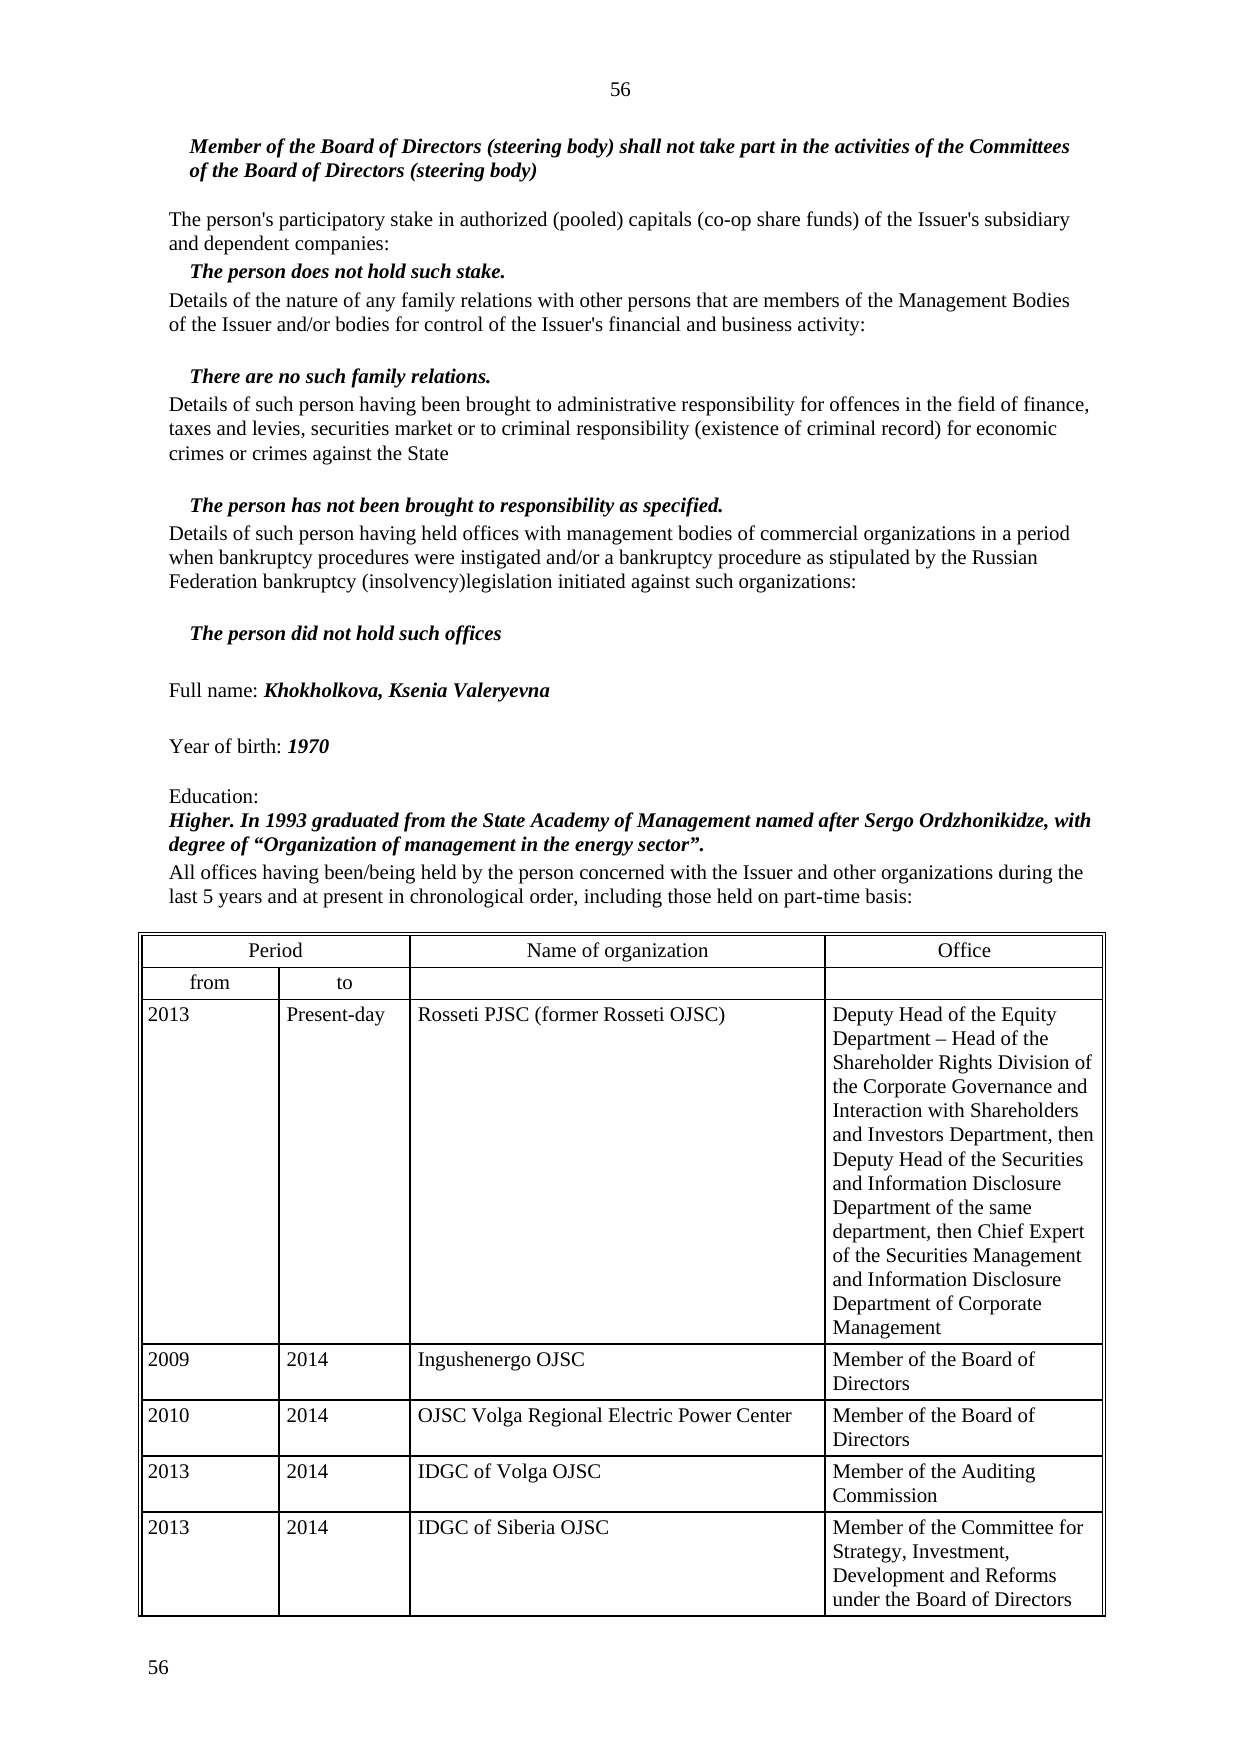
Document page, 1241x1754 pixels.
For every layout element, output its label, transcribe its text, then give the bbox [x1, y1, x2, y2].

text Details of the nature of any family relations with other persons that are members of the Management Bodies of the Issuer and/or bodies for control of the Issuer's financial and business activity: [168, 288, 1092, 360]
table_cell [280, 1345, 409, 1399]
text Member of the Board of Directors (steering body) shall not take part in the activities of the Committees of the Board of Directors (steering body) [189, 134, 1092, 182]
subtitle The person's participatory stake in authorized (pooled) capitals (co-op share funds) of the Issuer's subsidiary and dependent companies: [168, 207, 1092, 255]
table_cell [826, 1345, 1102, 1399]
text There are no such family relations. [189, 364, 1092, 388]
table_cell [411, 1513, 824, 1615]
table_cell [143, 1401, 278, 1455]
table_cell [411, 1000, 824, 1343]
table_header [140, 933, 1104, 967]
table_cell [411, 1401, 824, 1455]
text All offices having been/being held by the person concerned with the Issuer and other organizations during the last 5 years and at present in chronological order, including those held on part-time basis: [168, 860, 1092, 908]
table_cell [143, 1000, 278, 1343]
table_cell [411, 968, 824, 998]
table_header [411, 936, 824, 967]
text Full name: Khokholkova, Ksenia Valeryevna [168, 678, 1092, 702]
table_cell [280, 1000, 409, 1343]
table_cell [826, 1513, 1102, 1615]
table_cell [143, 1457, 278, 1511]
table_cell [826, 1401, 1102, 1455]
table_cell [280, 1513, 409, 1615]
text Year of birth: 1970 [168, 734, 1092, 758]
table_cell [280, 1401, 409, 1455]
text The person has not been brought to responsibility as specified. [189, 493, 1092, 517]
text The person did not hold such offices [189, 621, 1092, 645]
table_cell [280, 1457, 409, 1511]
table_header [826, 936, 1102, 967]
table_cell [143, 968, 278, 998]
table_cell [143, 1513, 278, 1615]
text Education: Higher. In 1993 graduated from the State Academy of Management named after Sergo Ordzhonikidze, with degree of “Organization of management in the energy sector”. [168, 784, 1092, 856]
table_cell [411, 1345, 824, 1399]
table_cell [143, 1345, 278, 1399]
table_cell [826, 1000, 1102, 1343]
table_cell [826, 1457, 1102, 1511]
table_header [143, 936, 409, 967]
text The person does not hold such stake. [189, 259, 1092, 283]
text Details of such person having held offices with management bodies of commercial organizations in a period when bankruptcy procedures were instigated and/or a bankruptcy procedure as stipulated by the Russian Federation bankruptcy (insolvency)legislation initiated against such organizations: [168, 521, 1092, 617]
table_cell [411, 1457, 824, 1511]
text Details of such person having been brought to administrative responsibility for offences in the field of finance, taxes and levies, securities market or to criminal responsibility (existence of criminal record) for economic crimes or crimes against the State [168, 392, 1092, 488]
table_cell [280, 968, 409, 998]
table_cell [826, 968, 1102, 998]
